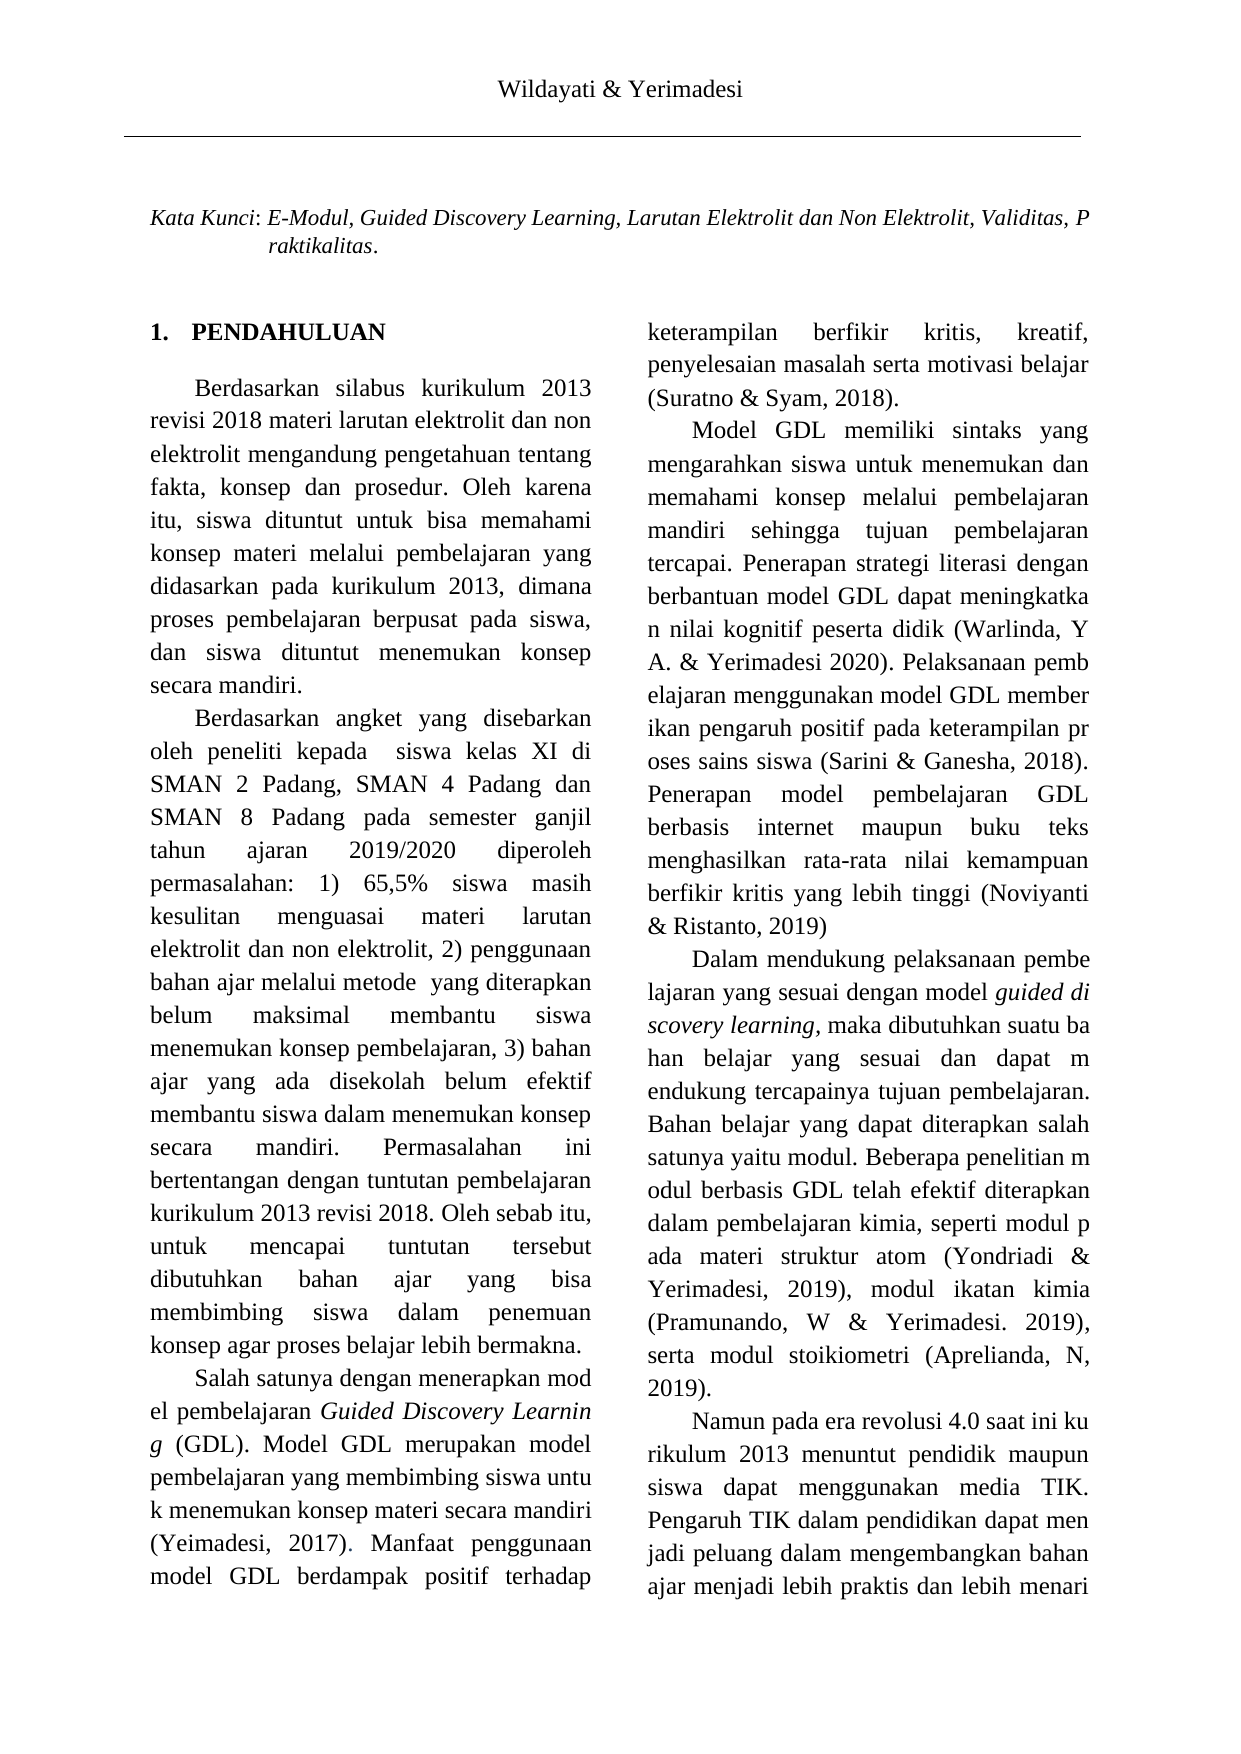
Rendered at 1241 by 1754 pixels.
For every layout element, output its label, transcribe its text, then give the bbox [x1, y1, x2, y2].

text Kata Kunci: E-Modul, Guided Discovery Learning, Larutan Elektrolit dan Non Elektrolit, Validitas, Praktikalitas. [150, 204, 1090, 258]
text Salah satunya dengan menerapkan model pembelajaran Guided Discovery Learning (GDL). Model GDL merupakan model pembelajaran yang membimbing siswa untuk menemukan konsep materi secara mandiri (Yeimadesi, 2017). Manfaat penggunaan model GDL berdampak positif terhadap keterampilan berfikir kritis, kreatif, penyelesaian masalah serta motivasi belajar (Suratno & Syam, 2018). [647, 317, 1089, 411]
text Salah satunya dengan menerapkan model pembelajaran Guided Discovery Learning (GDL). Model GDL merupakan model pembelajaran yang membimbing siswa untuk menemukan konsep materi secara mandiri (Yeimadesi, 2017). Manfaat penggunaan model GDL berdampak positif terhadap keterampilan berfikir kritis, kreatif, penyelesaian masalah serta motivasi belajar (Suratno & Syam, 2018). [150, 1363, 592, 1590]
text Berdasarkan silabus kurikulum 2013 revisi 2018 materi larutan elektrolit dan non elektrolit mengandung pengetahuan tentang fakta, konsep dan prosedur. Oleh karena itu, siswa dituntut untuk bisa memahami konsep materi melalui pembelajaran yang didasarkan pada kurikulum 2013, dimana proses pembelajaran berpusat pada siswa, dan siswa dituntut menemukan konsep secara mandiri. [150, 373, 592, 698]
text Berdasarkan angket yang disebarkan oleh peneliti kepada siswa kelas XI di SMAN 2 Padang, SMAN 4 Padang dan SMAN 8 Padang pada semester ganjil tahun ajaran 2019/2020 diperoleh permasalahan: 1) 65,5% siswa masih kesulitan menguasai materi larutan elektrolit dan non elektrolit, 2) penggunaan bahan ajar melalui metode yang diterapkan belum maksimal membantu siswa menemukan konsep pembelajaran, 3) bahan ajar yang ada disekolah belum efektif membantu siswa dalam menemukan konsep secara mandiri. Permasalahan ini bertentangan dengan tuntutan pembelajaran kurikulum 2013 revisi 2018. Oleh sebab itu, untuk mencapai tuntutan tersebut dibutuhkan bahan ajar yang bisa membimbing siswa dalam penemuan konsep agar proses belajar lebih bermakna. [150, 703, 592, 1359]
text Dalam mendukung pelaksanaan pembelajaran yang sesuai dengan model guided discovery learning, maka dibutuhkan suatu bahan belajar yang sesuai dan dapat mendukung tercapainya tujuan pembelajaran. Bahan belajar yang dapat diterapkan salah satunya yaitu modul. Beberapa penelitian modul berbasis GDL telah efektif diterapkan dalam pembelajaran kimia, seperti modul pada materi struktur atom (Yondriadi & Yerimadesi, 2019), modul ikatan kimia (Pramunando, W & Yerimadesi. 2019), serta modul stoikiometri (Aprelianda, N, 2019). [647, 944, 1090, 1402]
text Model GDL memiliki sintaks yang mengarahkan siswa untuk menemukan dan memahami konsep melalui pembelajaran mandiri sehingga tujuan pembelajaran tercapai. Penerapan strategi literasi dengan berbantuan model GDL dapat meningkatkan nilai kognitif peserta didik (Warlinda, Y A. & Yerimadesi 2020). Pelaksanaan pembelajaran menggunakan model GDL memberikan pengaruh positif pada keterampilan proses sains siswa (Sarini & Ganesha, 2018). Penerapan model pembelajaran GDL berbasis internet maupun buku teks menghasilkan rata-rata nilai kemampuan berfikir kritis yang lebih tinggi (Noviyanti & Ristanto, 2019) [647, 416, 1089, 940]
subtitle Pendahuluan [150, 317, 593, 345]
